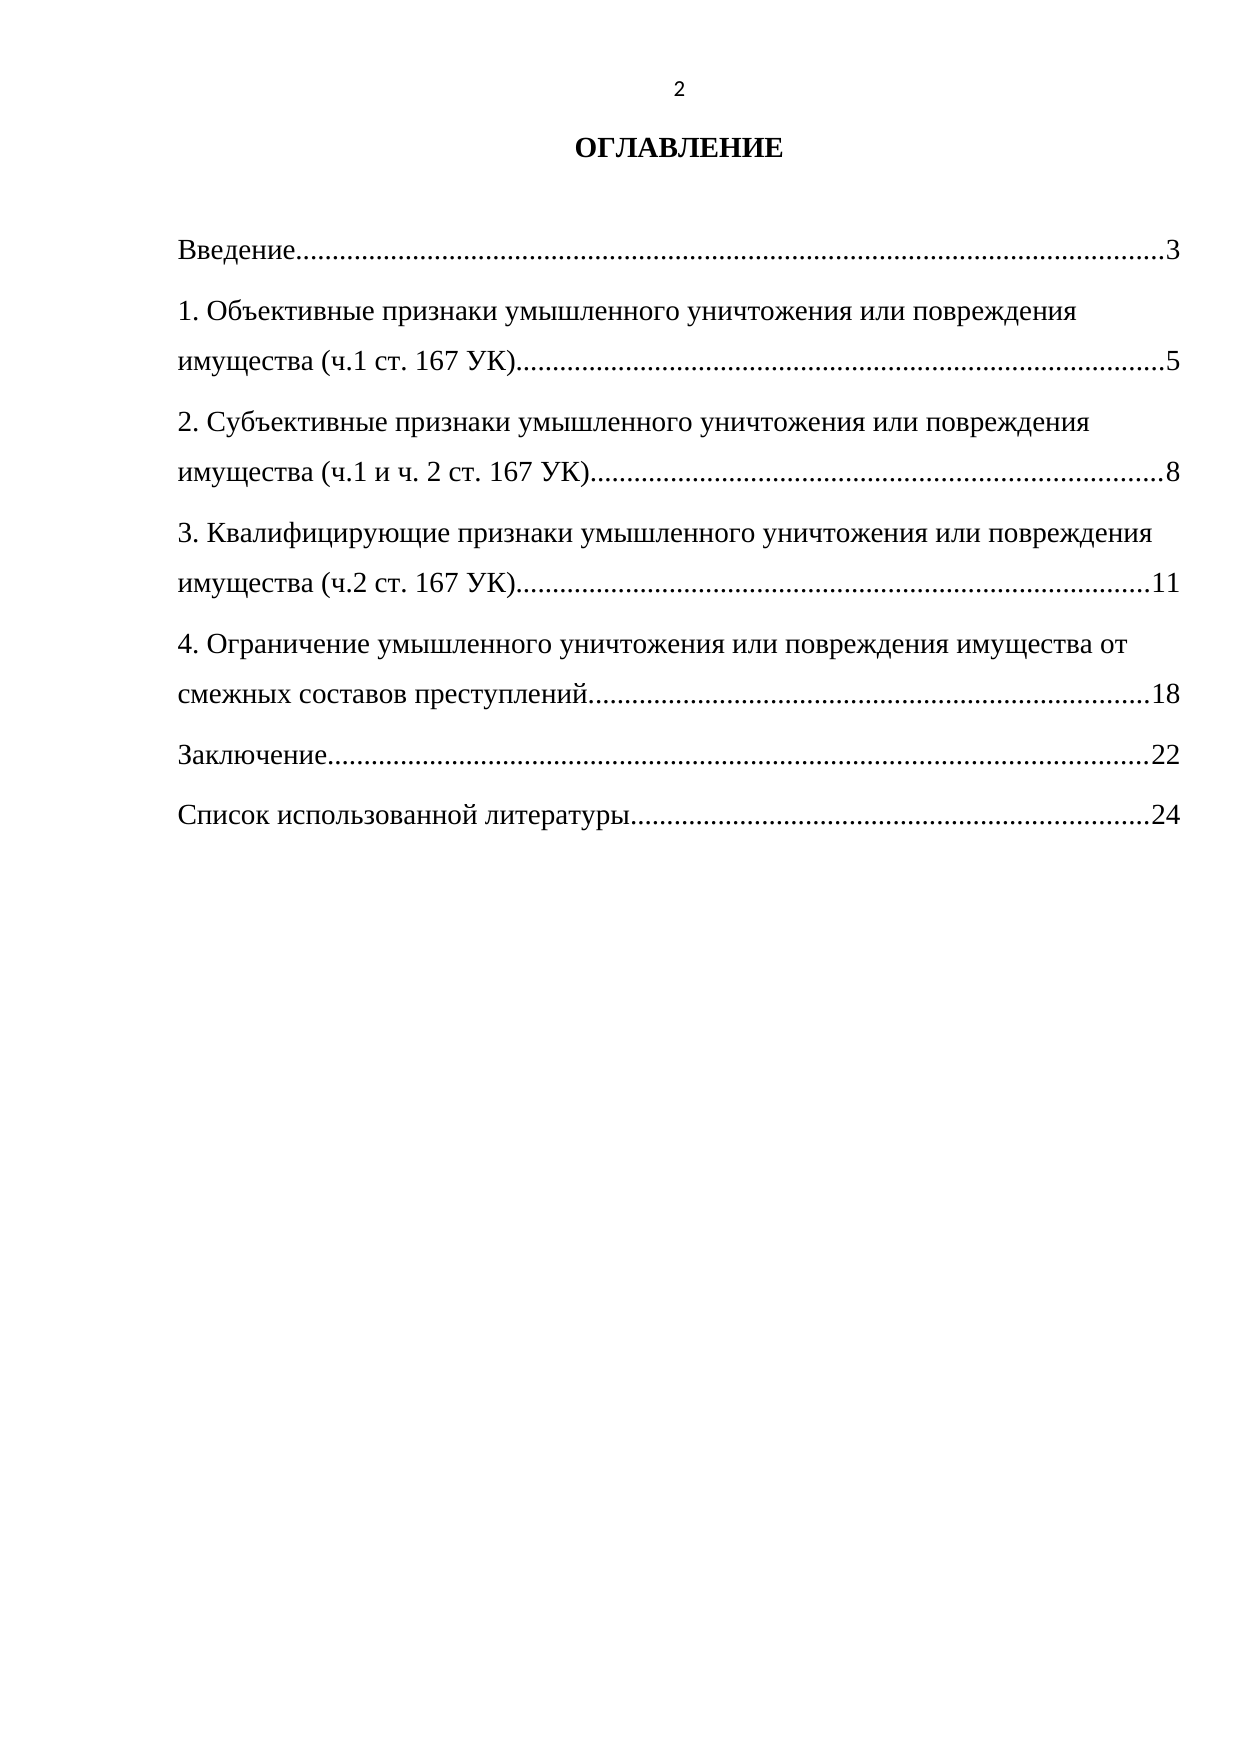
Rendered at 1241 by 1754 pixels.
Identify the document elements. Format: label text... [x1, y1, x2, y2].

text ОГЛАВЛЕНИЕ [177, 130, 1181, 163]
